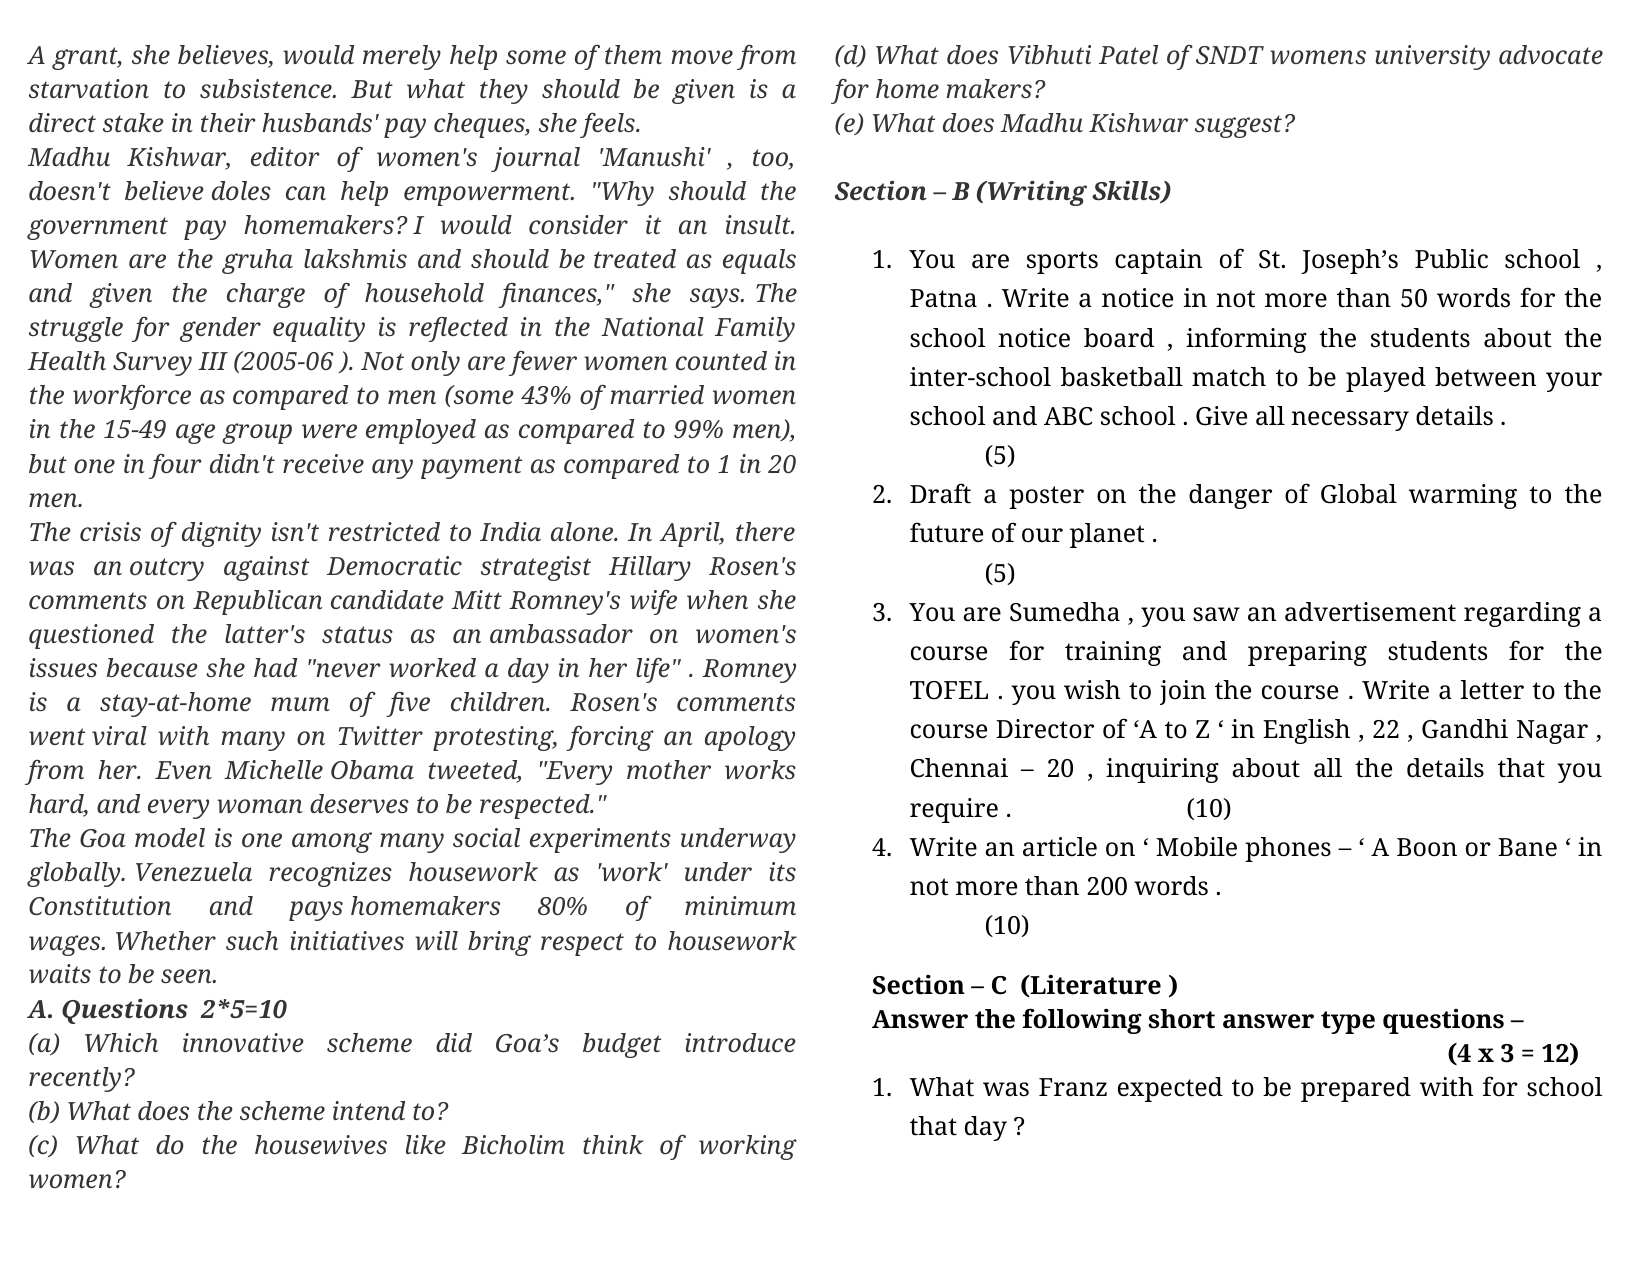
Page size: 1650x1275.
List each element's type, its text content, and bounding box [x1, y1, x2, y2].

list You are Sumedha , you saw an advertisement regarding a course for training and preparing students for the TOFEL . you wish to join the course . Write a letter to the course Director of ‘A to Z ‘ in English , 22 , Gandhi Nagar , Chennai – 20 , inquiring about all the details that you require . (10) [872, 594, 1603, 824]
text A. Questions 2*5=10 [28, 991, 797, 1025]
text The Goa model is one among many social experiments underway globally. Venezuela recognizes housework as 'work' under its Constitution and pays homemakers 80% of minimum wages. Whether such initiatives will bring respect to housework waits to be seen. [28, 821, 797, 991]
text The crisis of dignity isn't restricted to India alone. In April, there was an outcry against Democratic strategist Hillary Rosen's comments on Republican candidate Mitt Romney's wife when she questioned the latter's status as an ambassador on women's issues because she had "never worked a day in her life" . Romney is a stay-at-home mum of five children. Rosen's comments went viral with many on Twitter protesting, forcing an apology from her. Even Michelle Obama tweeted, "Every mother works hard, and every woman deserves to be respected." [28, 514, 797, 821]
text Section – B (Writing Skills) [834, 174, 1603, 208]
text Answer the following short answer type questions – (4 x 3 = 12) [872, 1002, 1603, 1070]
list Write an article on ‘ Mobile phones – ‘ A Boon or Bane ‘ in not more than 200 words . (10) [872, 829, 1603, 942]
list What was Franz expected to be prepared with for school that day ? [872, 1070, 1603, 1143]
text (d) What does Vibhuti Patel of SNDT womens university advocate for home makers? [834, 37, 1603, 106]
text (b) What does the scheme intend to? [28, 1093, 797, 1127]
text Madhu Kishwar, editor of women's journal 'Manushi' , too, doesn't believe doles can help empowerment. "Why should the government pay homemakers? I would consider it an insult. Women are the gruha lakshmis and should be treated as equals and given the charge of household finances," she says. The struggle for gender equality is reflected in the National Family Health Survey III (2005-06 ). Not only are fewer women counted in the workforce as compared to men (some 43% of married women in the 15-49 age group were employed as compared to 99% men), but one in four didn't receive any payment as compared to 1 in 20 men. [28, 140, 797, 514]
text (e) What does Madhu Kishwar suggest? [834, 106, 1603, 140]
text Section – C (Literature ) [872, 968, 1603, 1002]
list Draft a poster on the danger of Global warming to the future of our planet . (5) [872, 477, 1603, 589]
list You are sports captain of St. Joseph’s Public school , Patna . Write a notice in not more than 50 words for the school notice board , informing the students about the inter-school basketball match to be played between your school and ABC school . Give all necessary details . (5) [872, 242, 1603, 472]
text (c) What do the housewives like Bicholim think of working women? [28, 1127, 797, 1196]
text (a) Which innovative scheme did Goa’s budget introduce recently? [28, 1025, 797, 1093]
